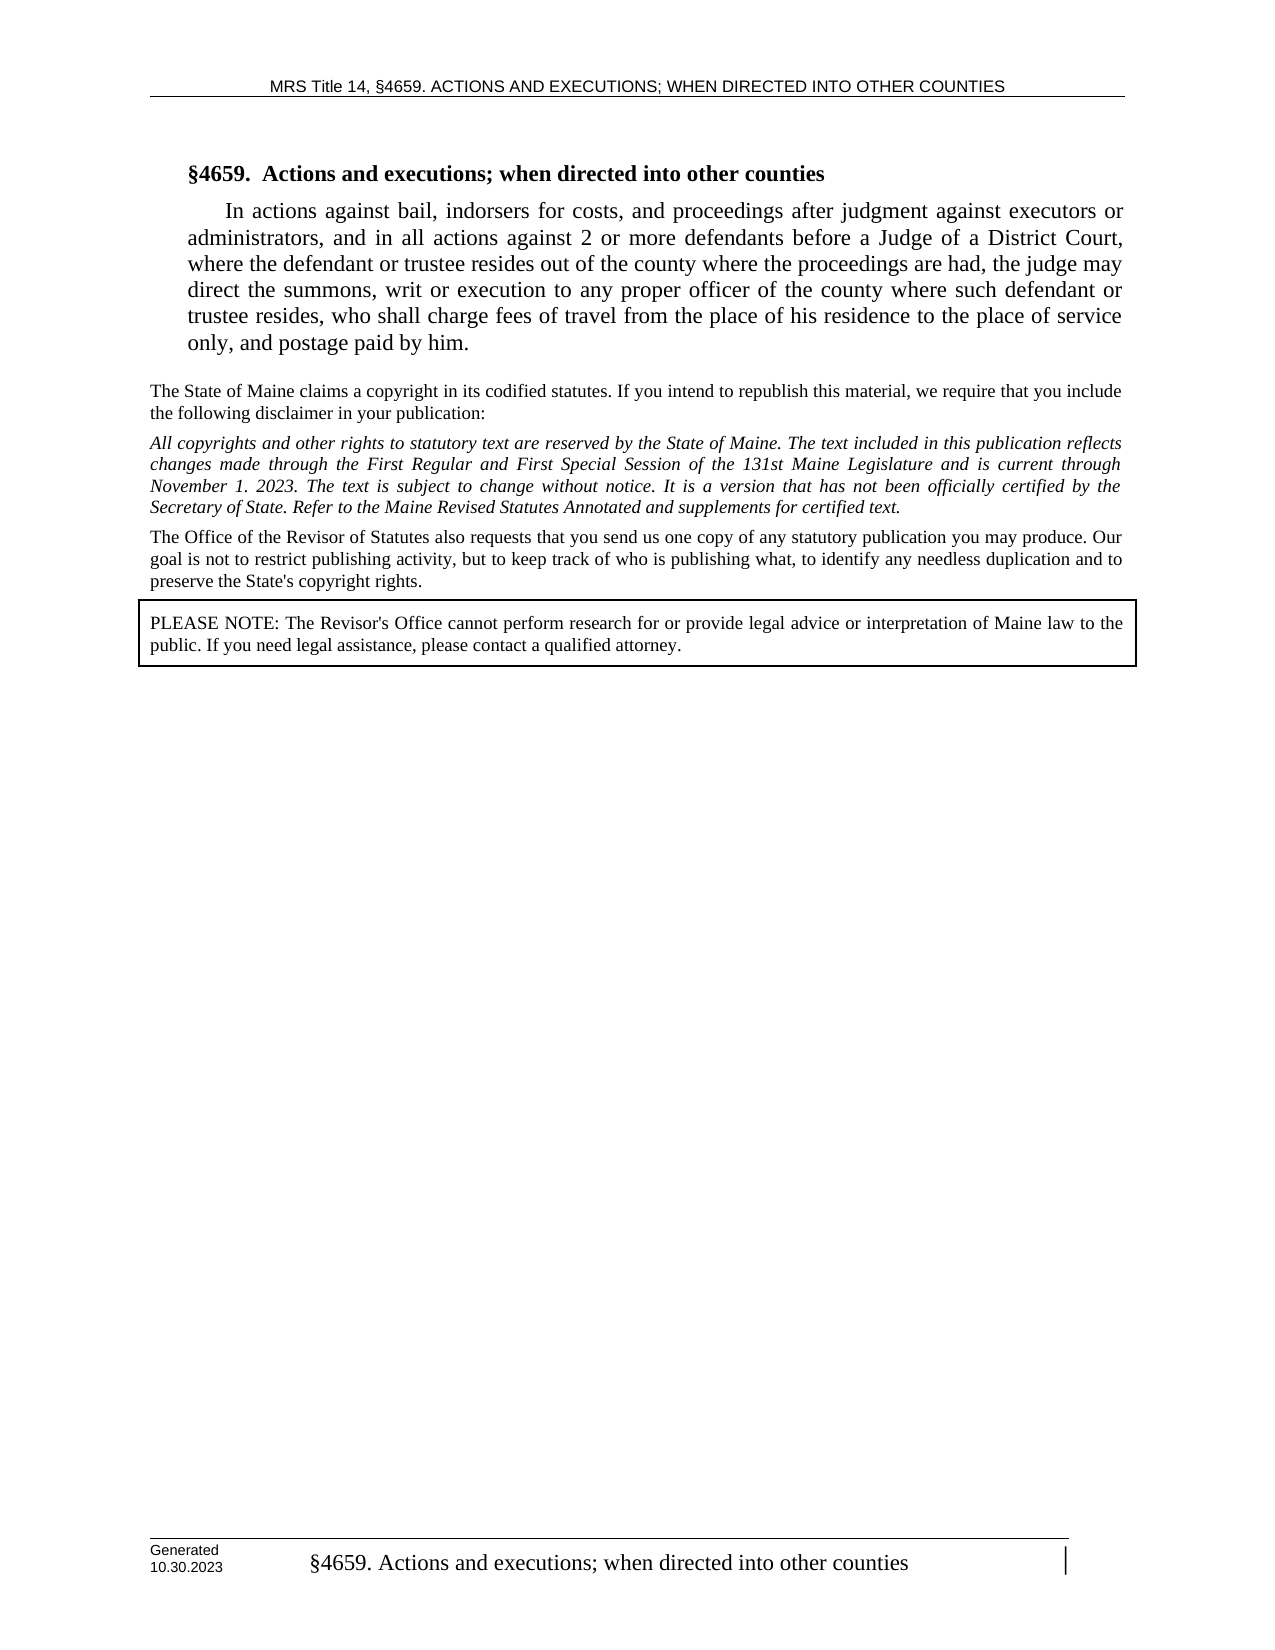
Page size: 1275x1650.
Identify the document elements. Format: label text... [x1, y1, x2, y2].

text §4659. Actions and executions; when directed into other counties [187, 160, 1125, 187]
text In actions against bail, indorsers for costs, and proceedings after judgment against executors or administrators, and in all actions against 2 or more defendants before a Judge of a District Court, where the defendant or trustee resides out of the county where the proceedings are had, the judge may direct the summons, writ or execution to any proper officer of the county where such defendant or trustee resides, who shall charge fees of travel from the place of his residence to the place of service only, and postage paid by him. [187, 197, 1125, 355]
text The State of Maine claims a copyright in its codified statutes. If you intend to republish this material, we require that you include the following disclaimer in your publication: [150, 380, 1125, 423]
text The Office of the Revisor of Statutes also requests that you send us one copy of any statutory publication you may produce. Our goal is not to restrict publishing activity, but to keep track of who is publishing what, to identify any needless duplication and to preserve the State's copyright rights. [150, 526, 1125, 591]
text PLEASE NOTE: The Revisor's Office cannot perform research for or provide legal advice or interpretation of Maine law to the public. If you need legal assistance, please contact a qualified attorney. [140, 601, 1135, 665]
text All copyrights and other rights to statutory text are reserved by the State of Maine. The text included in this publication reflects changes made through the First Regular and First Special Session of the 131st Maine Legislature and is current through November 1. 2023 . The text is subject to change without notice. It is a version that has not been officially certified by the Secretary of State. Refer to the Maine Revised Statutes Annotated and supplements for certified text. [150, 432, 1125, 518]
